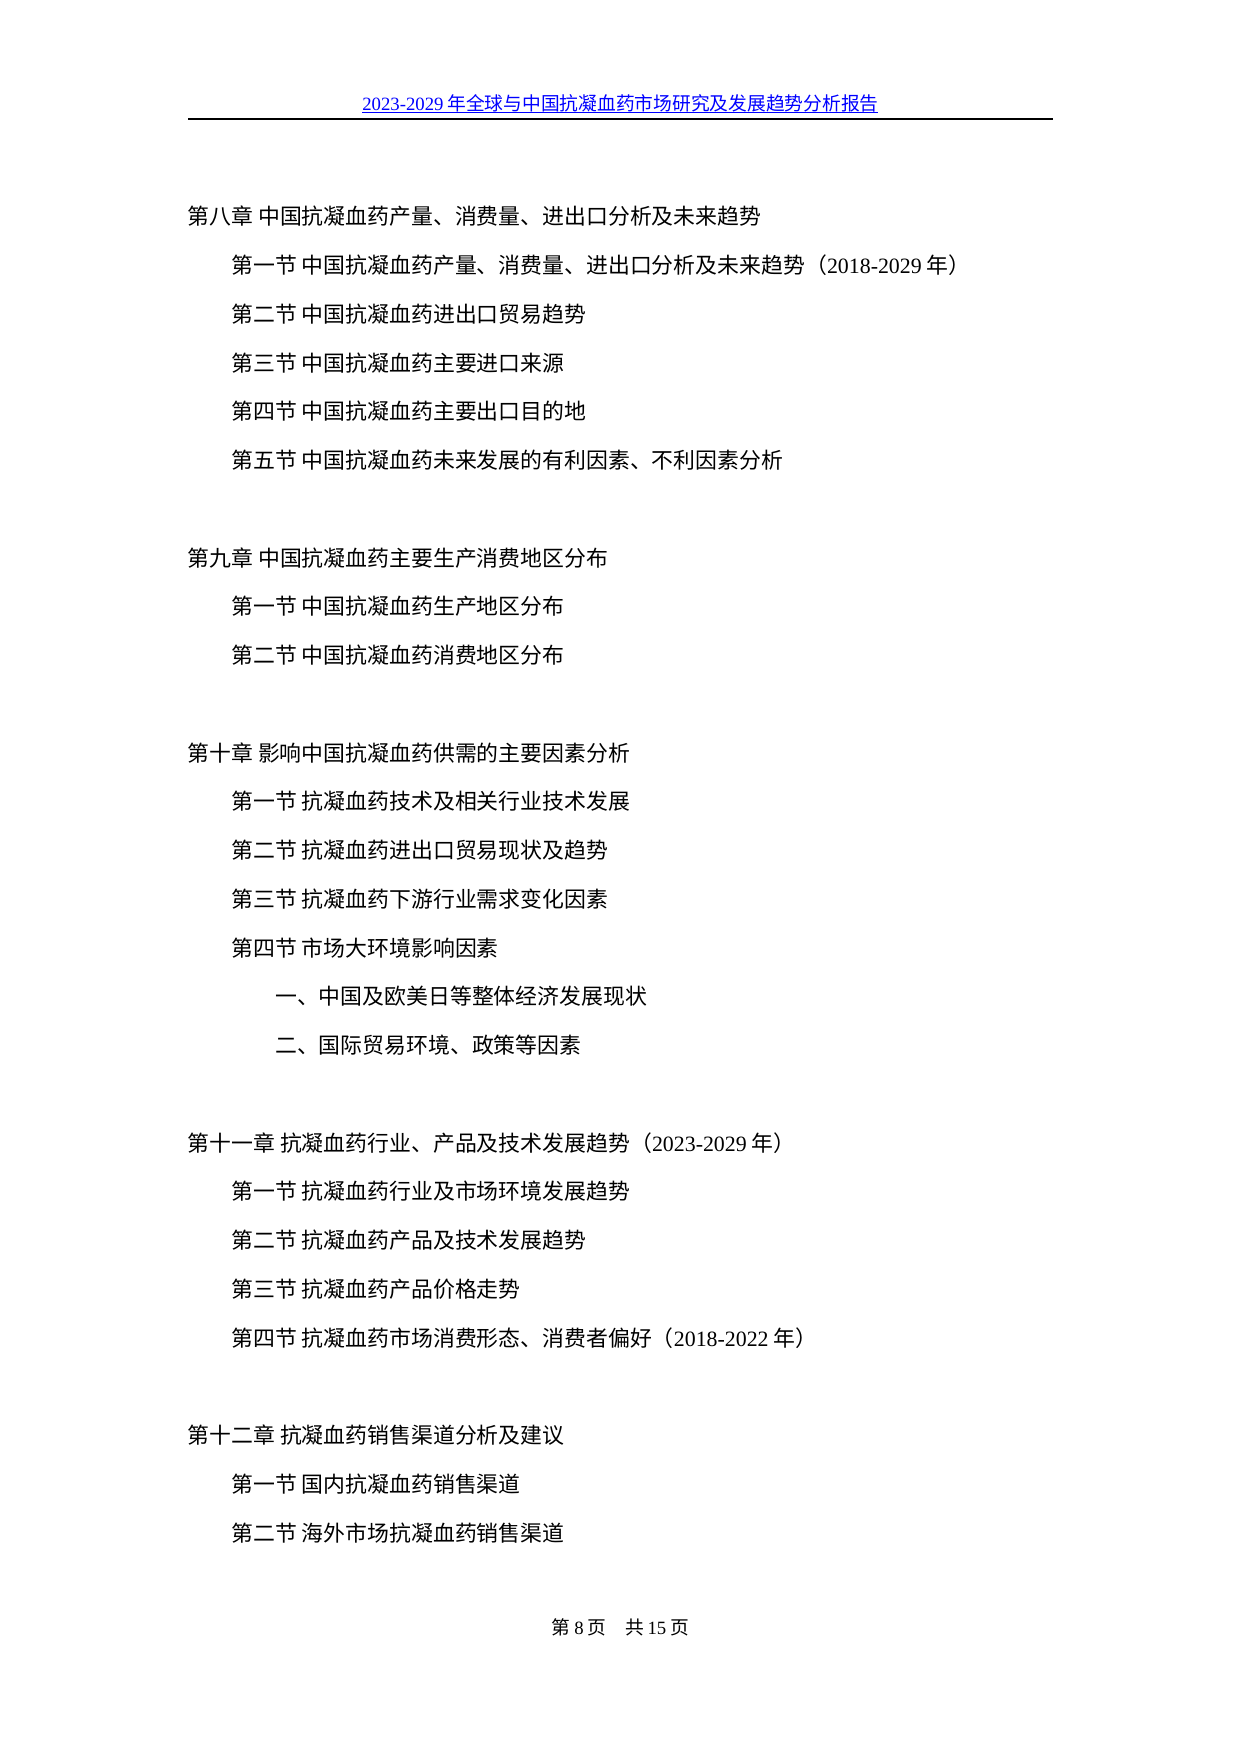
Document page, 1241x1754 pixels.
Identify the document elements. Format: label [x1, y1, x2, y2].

text [187, 150, 1053, 1548]
